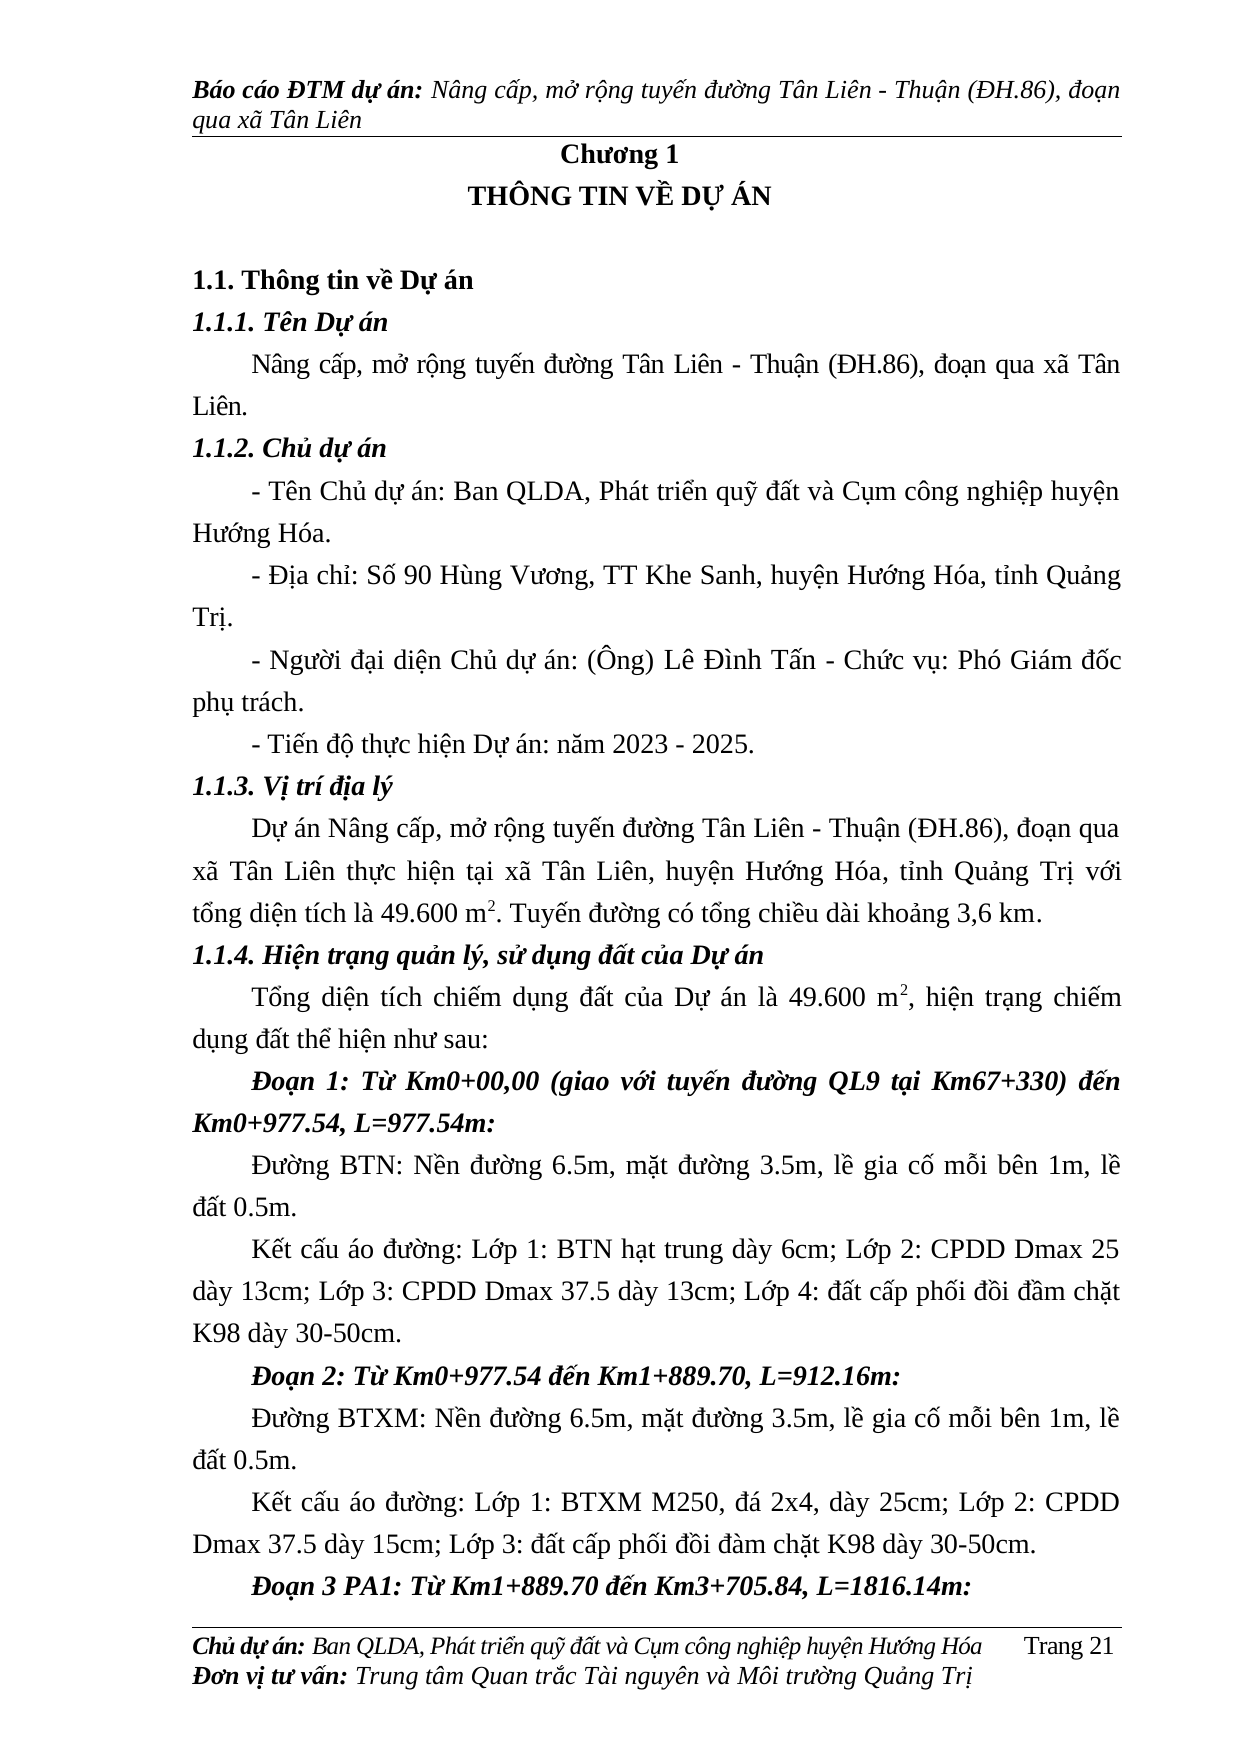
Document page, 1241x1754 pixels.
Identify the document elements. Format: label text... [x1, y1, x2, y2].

text - Tên Chủ dự án: Ban QLDA, Phát triển quỹ đất và Cụm công nghiệp huyện Hướng Hóa. [192, 474, 1122, 548]
text - Người đại diện Chủ dự án: (Ông) Lê Đình Tấn - Chức vụ: Phó Giám đốc phụ trách. [192, 642, 1122, 718]
subtitle THÔNG TIN VỀ DỰ ÁN [117, 179, 1122, 211]
text - Địa chỉ: Số 90 Hùng Vương, TT Khe Sanh, huyện Hướng Hóa, tỉnh Quảng Trị. [192, 558, 1122, 632]
subtitle 1.1.1. Tên Dự án [192, 305, 1117, 338]
text Nâng cấp, mở rộng tuyến đường Tân Liên - Thuận (ĐH.86), đoạn qua xã Tân Liên. [192, 347, 1122, 422]
text Kết cấu áo đường: Lớp 1: BTXM M250, đá 2x4, dày 25cm; Lớp 2: CPDD Dmax 37.5 dày 15cm; Lớp 3: đất cấp phối đồi đàm chặt K98 dày 30-50cm. [192, 1485, 1122, 1559]
subtitle 1.1.4. Hiện trạng quản lý, sử dụng đất của Dự án [192, 938, 1117, 970]
text Đoạn 3 PA1: Từ Km1+889.70 đến Km3+705.84, L=1816.14m: [192, 1569, 1122, 1601]
text Đường BTN: Nền đường 6.5m, mặt đường 3.5m, lề gia cố mỗi bên 1m, lề đất 0.5m. [192, 1148, 1122, 1223]
text Đoạn 1: Từ Km0+00,00 (giao với tuyến đường QL9 tại Km67+330) đến Km0+977.54, L=977.54m: [192, 1064, 1122, 1138]
list Dự án Nâng cấp, mở rộng tuyến đường Tân Liên - Thuận (ĐH.86), đoạn qua xã Tân Liên thực hiện tại xã Tân Liên, huyện Hướng Hóa, tỉnh Quảng Trị với tổng diện tích là 49.600 m2. Tuyến đường có tổng chiều dài khoảng 3,6 km. [192, 811, 1122, 928]
subtitle 1.1.3. Vị trí địa lý [192, 769, 1117, 802]
text Kết cấu áo đường: Lớp 1: BTN hạt trung dày 6cm; Lớp 2: CPDD Dmax 25 dày 13cm; Lớp 3: CPDD Dmax 37.5 dày 13cm; Lớp 4: đất cấp phối đồi đầm chặt K98 dày 30-50cm. [192, 1232, 1122, 1349]
text Tổng diện tích chiếm dụng đất của Dự án là 49.600 m2, hiện trạng chiếm dụng đất thể hiện như sau: [192, 980, 1122, 1054]
text - Tiến độ thực hiện Dự án: năm 2023 - 2025. [192, 727, 1122, 760]
subtitle 1.1.2. Chủ dự án [192, 432, 1117, 464]
subtitle Chương 1 [117, 137, 1122, 169]
text Đường BTXM: Nền đường 6.5m, mặt đường 3.5m, lề gia cố mỗi bên 1m, lề đất 0.5m. [192, 1401, 1122, 1475]
text Đoạn 2: Từ Km0+977.54 đến Km1+889.70, L=912.16m: [192, 1358, 1122, 1391]
subtitle 1.1. Thông tin về Dự án [192, 263, 1122, 296]
